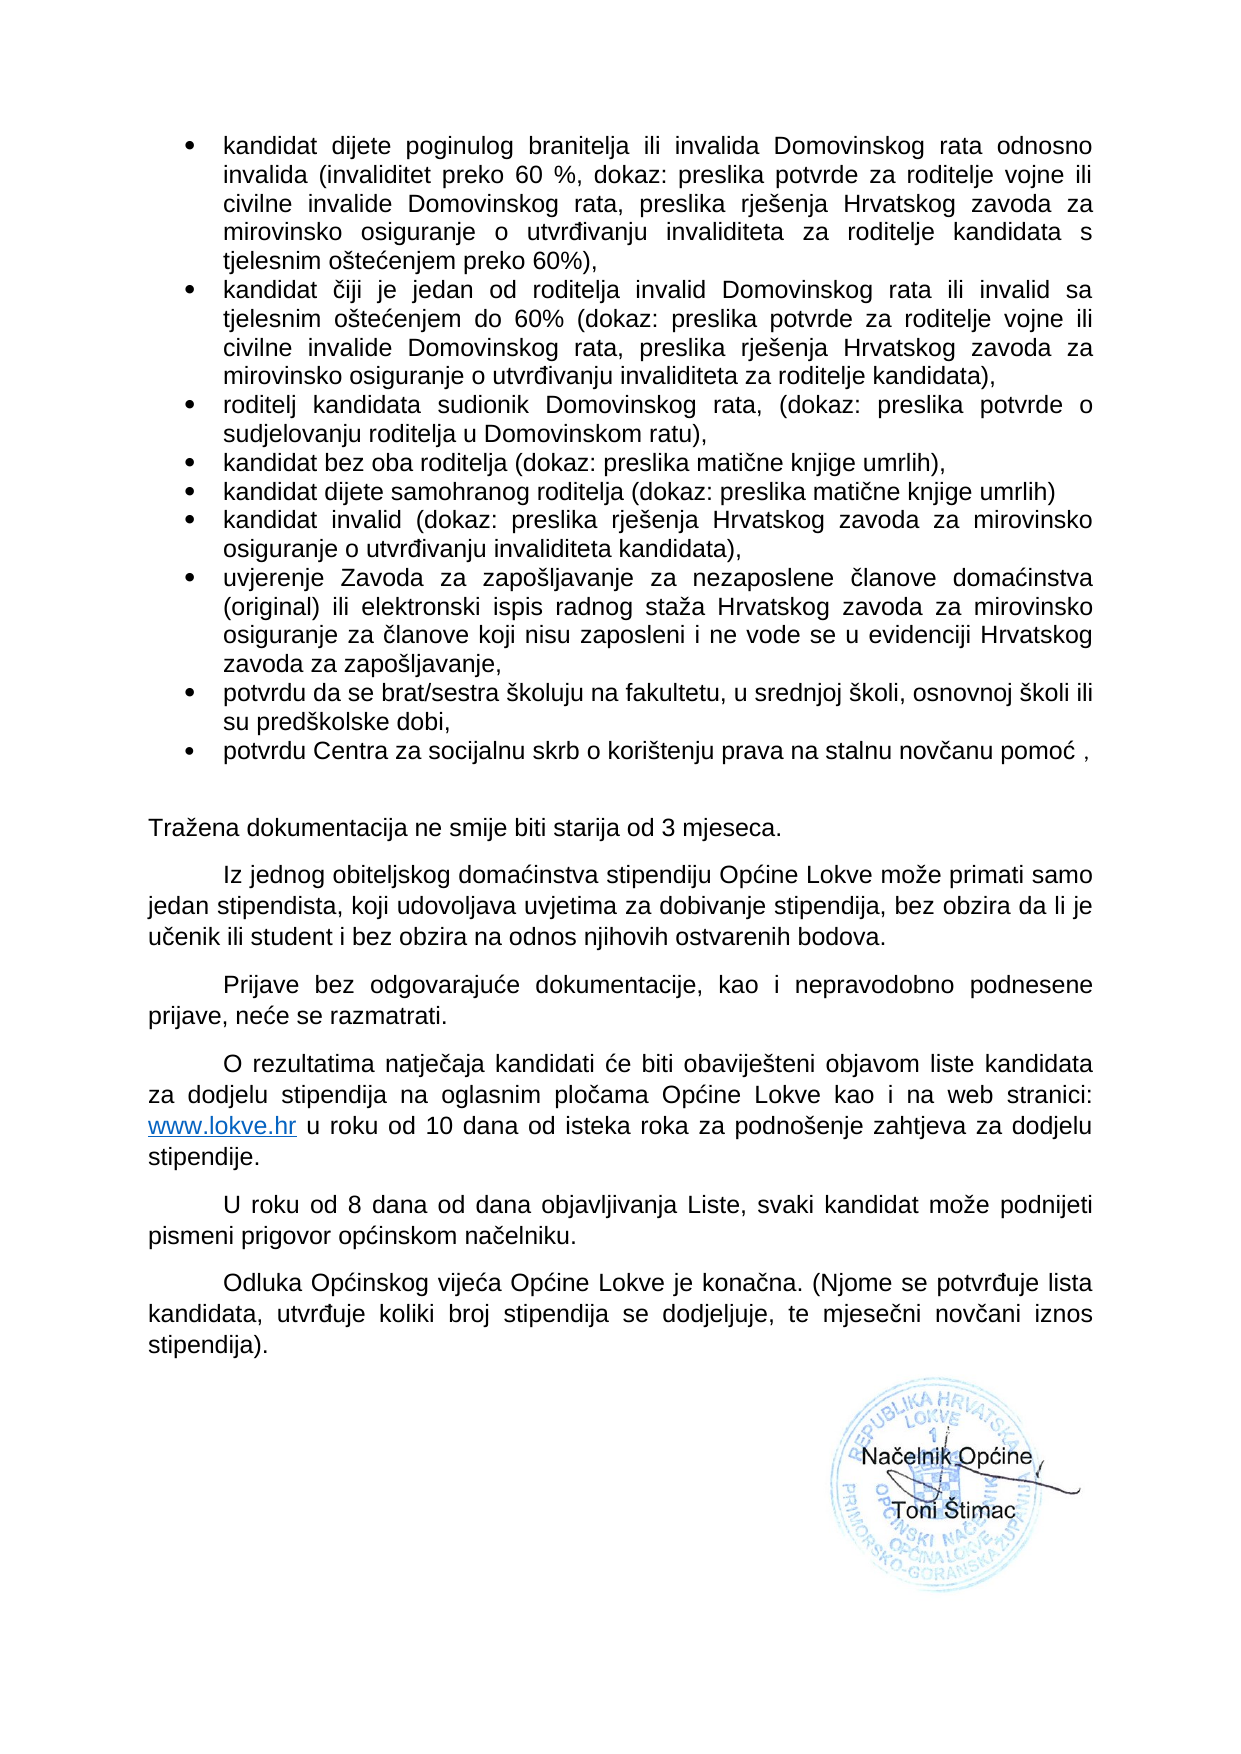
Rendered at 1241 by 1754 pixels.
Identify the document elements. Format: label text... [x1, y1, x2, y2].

list kandidat dijete samohranog roditelja (dokaz: preslika matične knjige umrlih) [185, 476, 1094, 505]
list kandidat bez oba roditelja (dokaz: preslika matične knjige umrlih), [185, 448, 1094, 476]
list potvrdu Centra za socijalnu skrb o korištenju prava na stalnu novčanu pomoć , [185, 736, 1094, 765]
text Odluka Općinskog vijeća Općine Lokve je konačna. (Njome se potvrđuje lista kandidata, utvrđuje koliki broj stipendija se dodjeljuje, te mjesečni novčani iznos stipendija). [148, 1268, 1094, 1359]
list kandidat dijete poginulog branitelja ili invalida Domovinskog rata odnosno invalida (invaliditet preko 60 %, dokaz: preslika potvrde za roditelje vojne ili civilne invalide Domovinskog rata, preslika rješenja Hrvatskog zavoda za mirovinsko osiguranje o utvrđivanju invaliditeta za roditelje kandidata s tjelesnim oštećenjem preko 60%), [185, 131, 1094, 275]
list potvrdu da se brat/sestra školuju na fakultetu, u srednjoj školi, osnovnoj školi ili su predškolske dobi, [185, 678, 1094, 736]
text Prijave bez odgovarajuće dokumentacije, kao i nepravodobno podnesene prijave, neće se razmatrati. [148, 970, 1094, 1030]
text Tražena dokumentacija ne smije biti starija od 3 mjeseca. [148, 812, 1094, 841]
list roditelj kandidata sudionik Domovinskog rata, (dokaz: preslika potvrde o sudjelovanju roditelja u Domovinskom ratu), [185, 390, 1094, 448]
text Iz jednog obiteljskog domaćinstva stipendiju Općine Lokve može primati samo jedan stipendista, koji udovoljava uvjetima za dobivanje stipendija, bez obzira da li je učenik ili student i bez obzira na odnos njihovih ostvarenih bodova. [148, 860, 1094, 951]
text U roku od 8 dana od dana objavljivanja Liste, svaki kandidat može podnijeti pismeni prigovor općinskom načelniku. [148, 1189, 1094, 1249]
list uvjerenje Zavoda za zapošljavanje za nezaposlene članove domaćinstva (original) ili elektronski ispis radnog staža Hrvatskog zavoda za mirovinsko osiguranje za članove koji nisu zaposleni i ne vode se u evidenciji Hrvatskog zavoda za zapošljavanje, [185, 563, 1094, 678]
list kandidat invalid (dokaz: preslika rješenja Hrvatskog zavoda za mirovinsko osiguranje o utvrđivanju invaliditeta kandidata), [185, 505, 1094, 563]
text O rezultatima natječaja kandidati će biti obaviješteni objavom liste kandidata za dodjelu stipendija na oglasnim pločama Općine Lokve kao i na web stranici: www.lokve.hr u roku od 10 dana od isteka roka za podnošenje zahtjeva za dodjelu stipendije. [148, 1049, 1094, 1171]
list kandidat čiji je jedan od roditelja invalid Domovinskog rata ili invalid sa tjelesnim oštećenjem do 60% (dokaz: preslika potvrde za roditelje vojne ili civilne invalide Domovinskog rata, preslika rješenja Hrvatskog zavoda za mirovinsko osiguranje o utvrđivanju invaliditeta za roditelje kandidata), [185, 275, 1094, 390]
picture [817, 1363, 1096, 1601]
